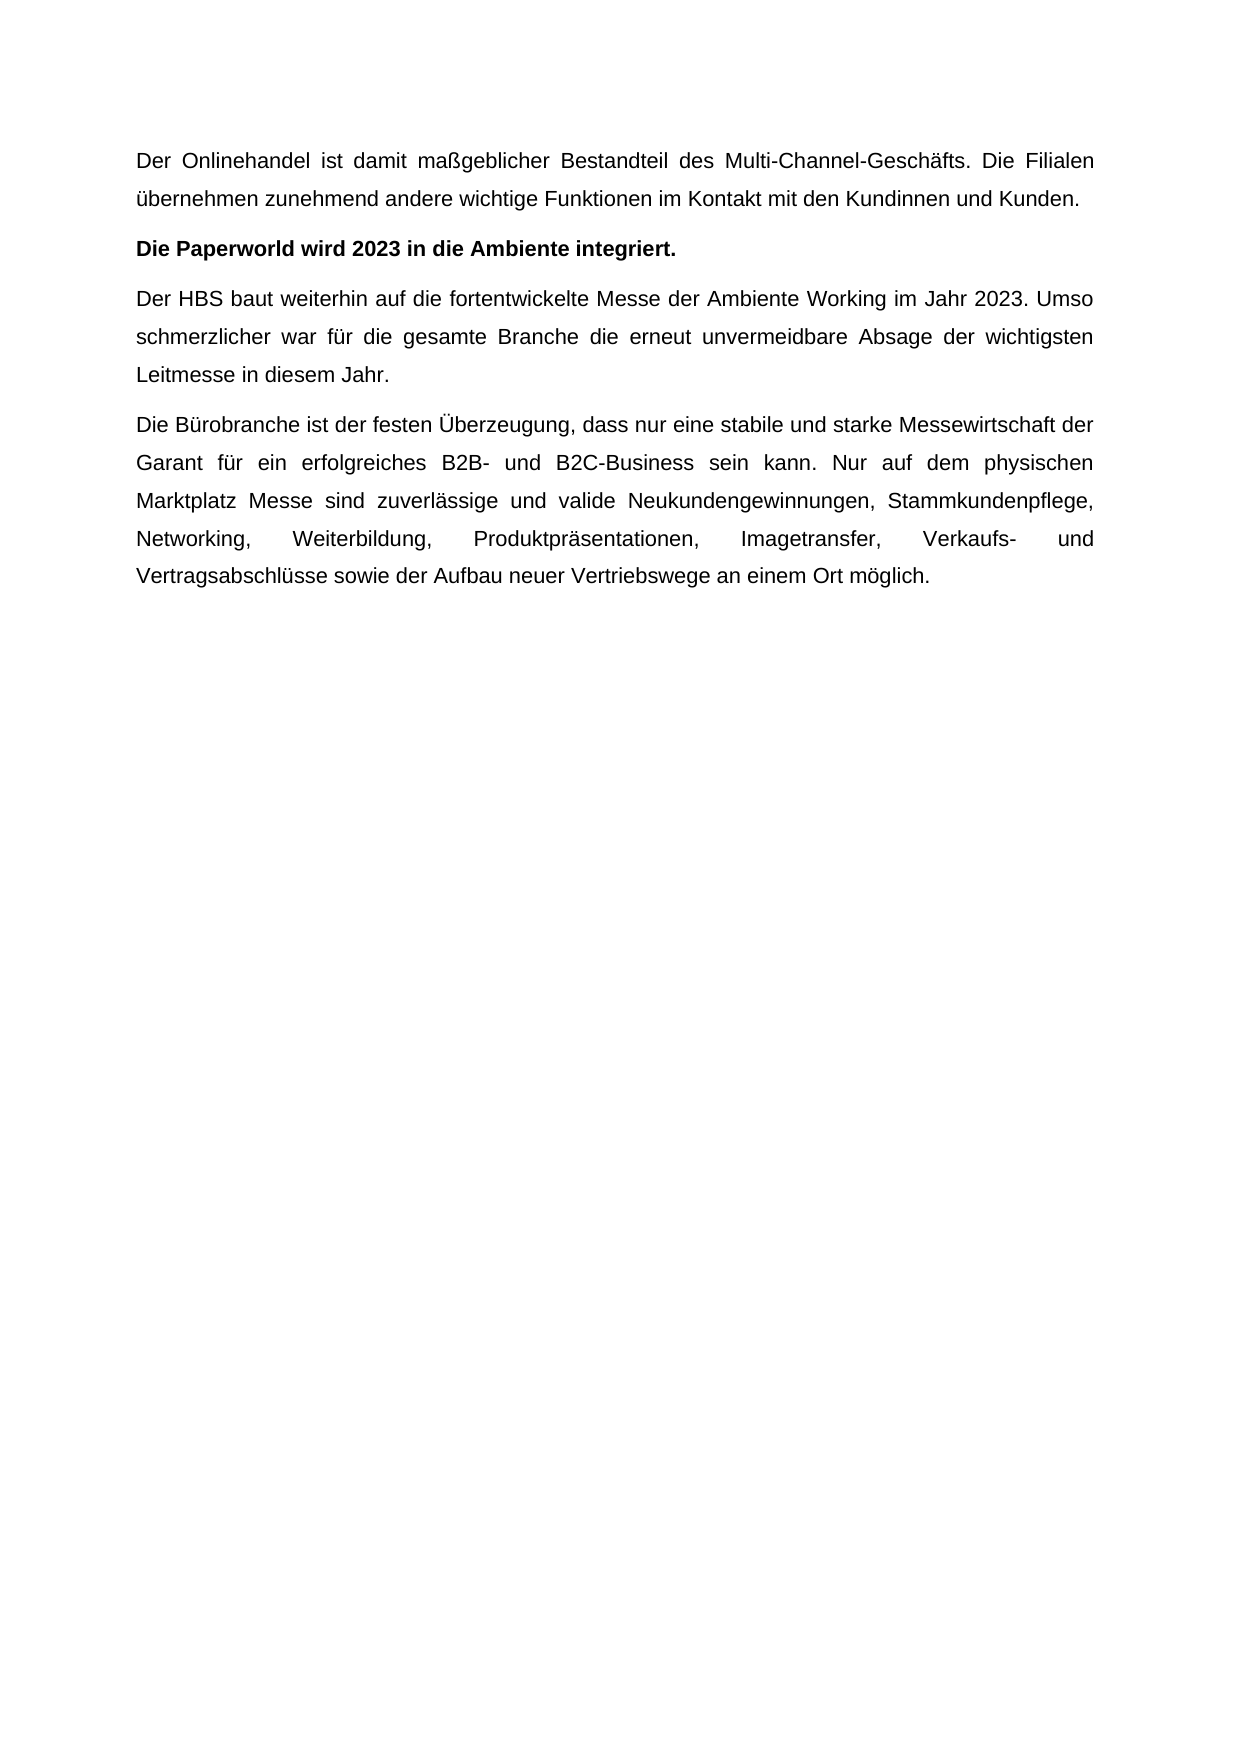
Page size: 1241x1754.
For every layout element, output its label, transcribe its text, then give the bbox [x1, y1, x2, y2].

text Der HBS baut weiterhin auf die fortentwickelte Messe der Ambiente Working im Jahr 2023. Umso schmerzlicher war für die gesamte Branche die erneut unvermeidbare Absage der wichtigsten Leitmesse in diesem Jahr. [136, 286, 1095, 387]
text Die Bürobranche ist der festen Überzeugung, dass nur eine stabile und starke Messewirtschaft der Garant für ein erfolgreiches B2B- und B2C-Business sein kann. Nur auf dem physischen Marktplatz Messe sind zuverlässige und valide Neukundengewinnungen, Stammkundenpflege, Networking, Weiterbildung, Produktpräsentationen, Imagetransfer, Verkaufs- und Vertragsabschlüsse sowie der Aufbau neuer Vertriebswege an einem Ort möglich. [136, 412, 1095, 588]
text Die Paperworld wird 2023 in die Ambiente integriert. [136, 236, 1095, 261]
text Der Onlinehandel ist damit maßgeblicher Bestandteil des Multi-Channel-Geschäfts. Die Filialen übernehmen zunehmend andere wichtige Funktionen im Kontakt mit den Kundinnen und Kunden. [136, 148, 1095, 211]
